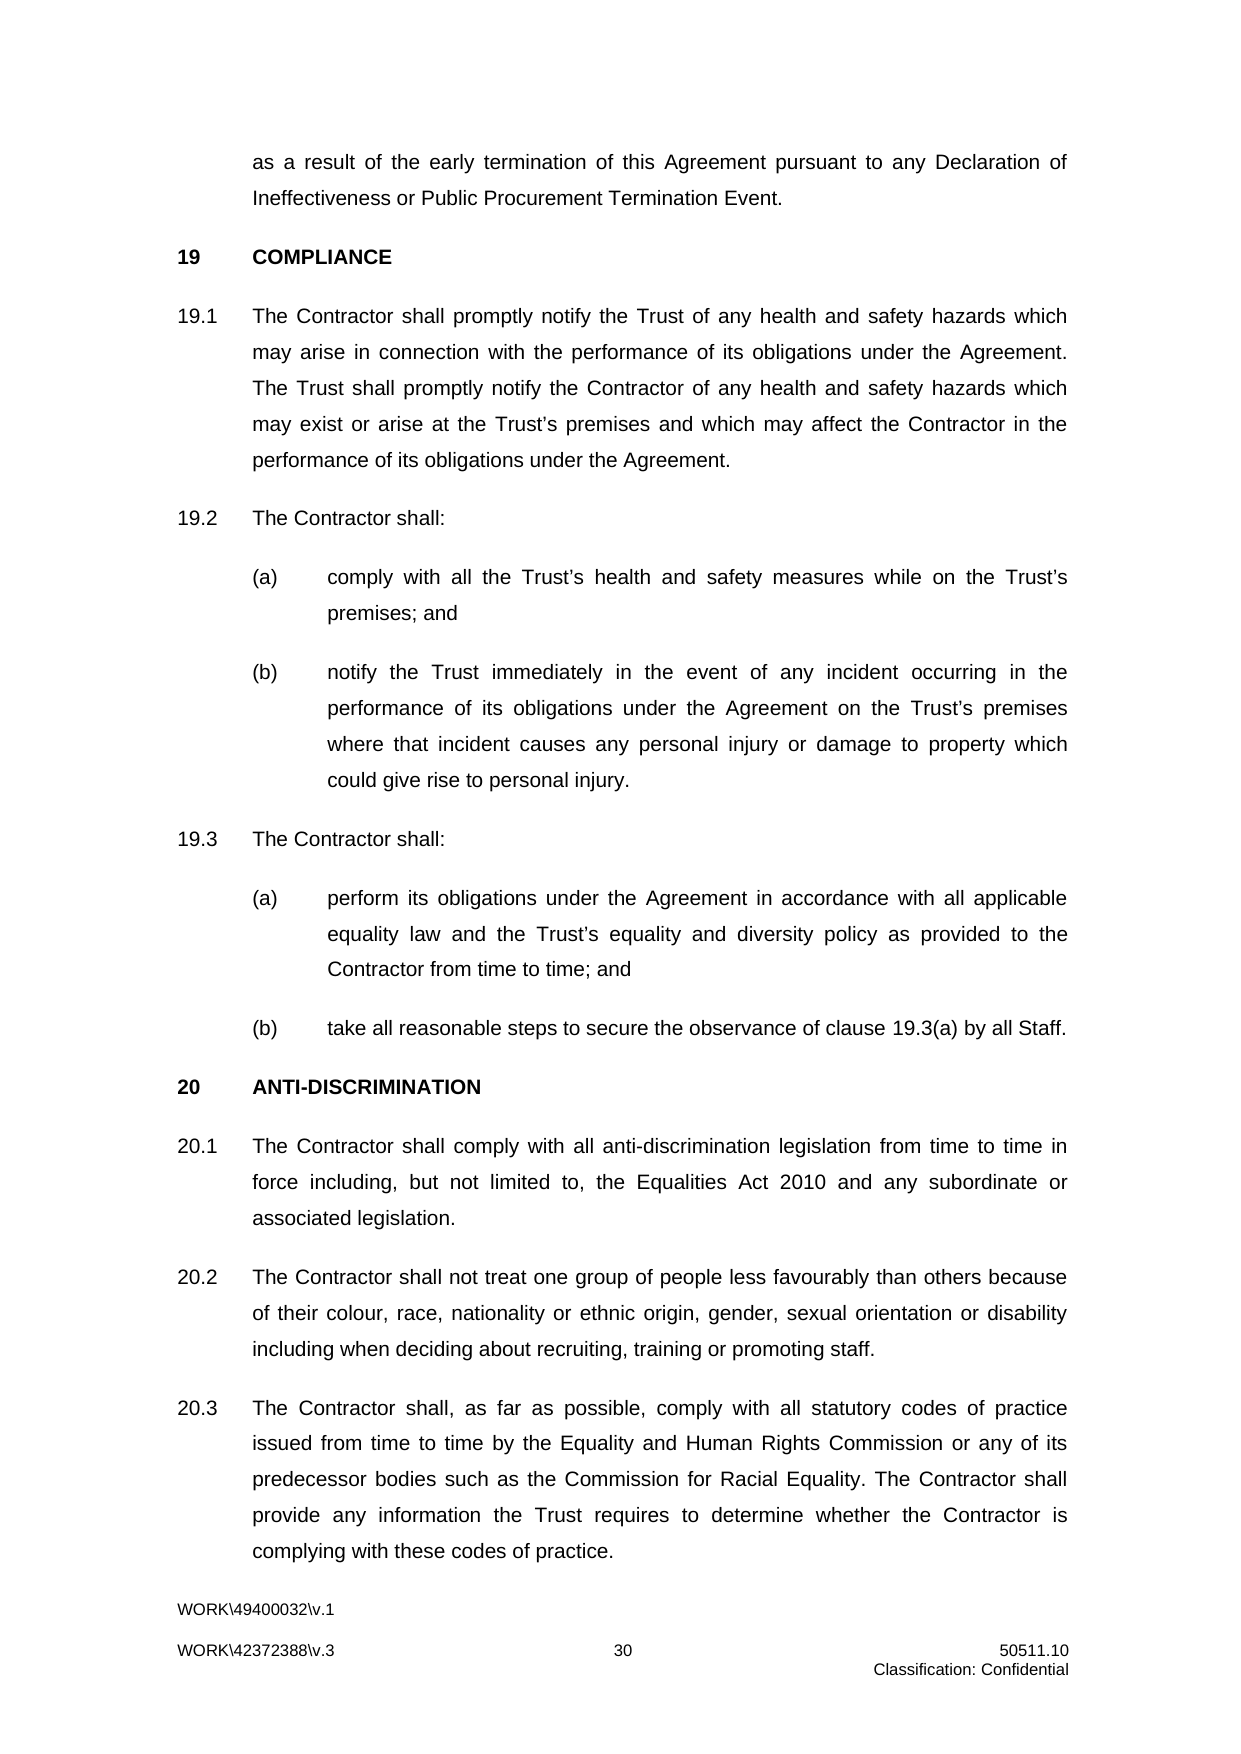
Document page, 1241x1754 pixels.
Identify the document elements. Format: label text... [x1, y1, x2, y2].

text Compliance [177, 245, 1069, 269]
text notify the Trust immediately in the event of any incident occurring in the performance of its obligations under the Agreement on the Trust’s premises where that incident causes any personal injury or damage to property which could give rise to personal injury. [252, 660, 1069, 792]
text The Contractor shall promptly notify the Trust of any health and safety hazards which may arise in connection with the performance of its obligations under the Agreement. The Trust shall promptly notify the Contractor of any health and safety hazards which may exist or arise at the Trust’s premises and which may affect the Contractor in the performance of its obligations under the Agreement. [177, 304, 1069, 471]
text Anti-discrimination [177, 1075, 1069, 1099]
text The Contractor shall comply with all anti-discrimination legislation from time to time in force including, but not limited to, the Equalities Act 2010 and any subordinate or associated legislation. [177, 1134, 1069, 1230]
text comply with all the Trust’s health and safety measures while on the Trust’s premises; and [252, 565, 1069, 625]
text The Contractor shall: [177, 506, 1069, 530]
text perform its obligations under the Agreement in accordance with all applicable equality law and the Trust’s equality and diversity policy as provided to the Contractor from time to time; and [252, 885, 1069, 981]
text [177, 150, 1069, 210]
text take all reasonable steps to secure the observance of clause 19.3(a) by all Staff. [252, 1016, 1069, 1040]
text The Contractor shall: [177, 827, 1069, 851]
text The Contractor shall, as far as possible, comply with all statutory codes of practice issued from time to time by the Equality and Human Rights Commission or any of its predecessor bodies such as the Commission for Racial Equality. The Contractor shall provide any information the Trust requires to determine whether the Contractor is complying with these codes of practice. [177, 1395, 1069, 1563]
text The Contractor shall not treat one group of people less favourably than others because of their colour, race, nationality or ethnic origin, gender, sexual orientation or disability including when deciding about recruiting, training or promoting staff. [177, 1264, 1069, 1360]
